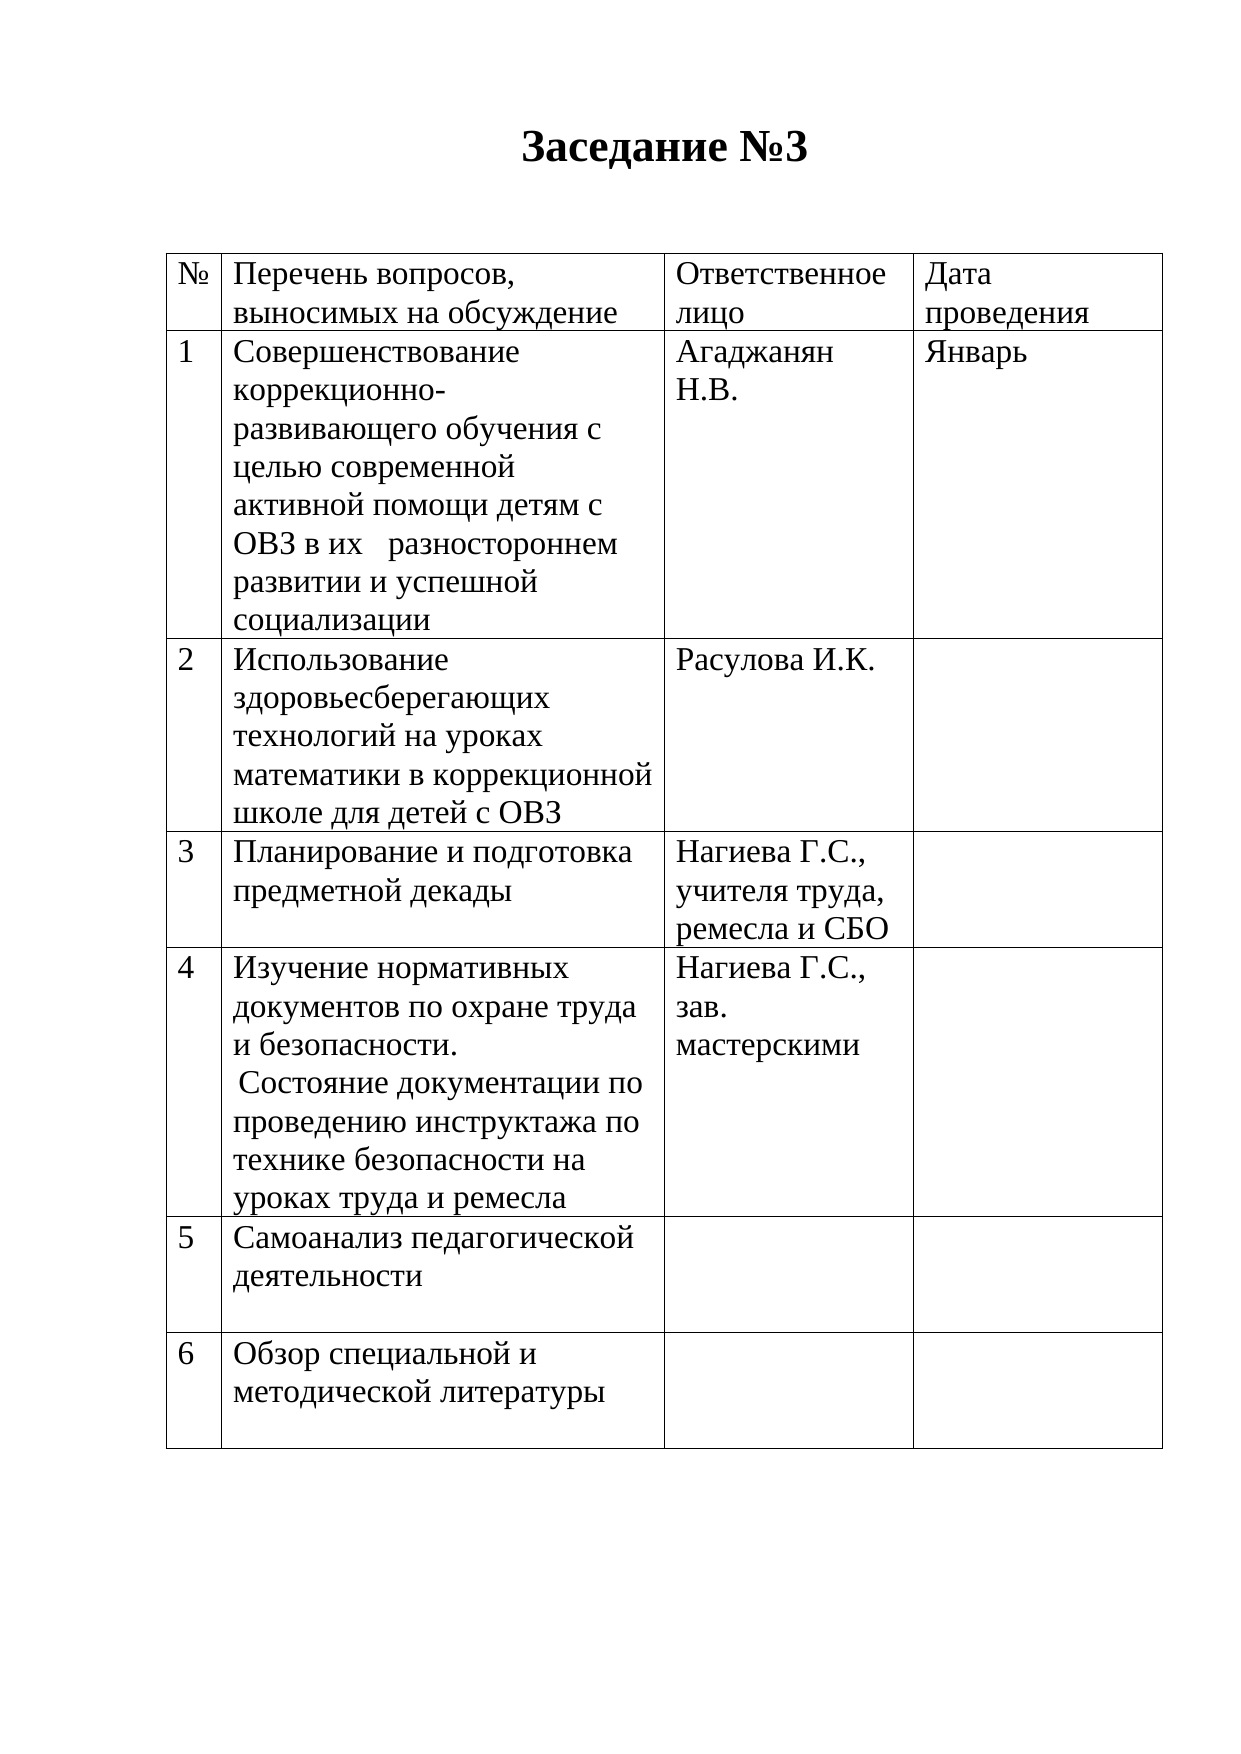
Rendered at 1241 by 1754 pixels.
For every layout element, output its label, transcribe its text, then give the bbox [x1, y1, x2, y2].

table_cell [914, 832, 1162, 947]
table_cell 1 [167, 331, 221, 638]
table_cell [914, 1333, 1162, 1448]
table_cell 2 [167, 639, 221, 831]
table_cell Совершенствование коррекционно- развивающего обучения с целью современной активной помощи детям с ОВЗ в их разностороннем развитии и успешной социализации [222, 331, 664, 638]
table_cell [914, 948, 1162, 1216]
table_cell Самоанализ педагогической деятельности [222, 1217, 664, 1332]
table_cell [665, 1333, 913, 1448]
table_cell 5 [167, 1217, 221, 1332]
table_cell [914, 1217, 1162, 1332]
table_cell [914, 639, 1162, 831]
table_cell Планирование и подготовка предметной декады [222, 832, 664, 947]
table_cell Агаджанян Н.В. [665, 331, 913, 638]
table_cell Нагиева Г.С., учителя труда, ремесла и СБО [665, 832, 913, 947]
text Заседание №3 [177, 118, 1152, 171]
table_header № [167, 254, 221, 330]
table_cell [665, 1217, 913, 1332]
table_cell 3 [167, 832, 221, 947]
table_header Ответственное лицо [665, 254, 913, 330]
table_cell Нагиева Г.С., зав. мастерскими [665, 948, 913, 1216]
table_header Дата проведения [914, 254, 1162, 330]
table_cell Расулова И.К. [665, 639, 913, 831]
table_cell Обзор специальной и методической литературы [222, 1333, 664, 1448]
table_cell Изучение нормативных документов по охране труда и безопасности. Состояние документации по проведению инструктажа по технике безопасности на уроках труда и ремесла [222, 948, 664, 1216]
table_header Перечень вопросов, выносимых на обсуждение [222, 254, 664, 330]
table_cell 4 [167, 948, 221, 1216]
table_cell 6 [167, 1333, 221, 1448]
table_cell Январь [914, 331, 1162, 638]
table_cell Использование здоровьесберегающих технологий на уроках математики в коррекционной школе для детей с ОВЗ [222, 639, 664, 831]
